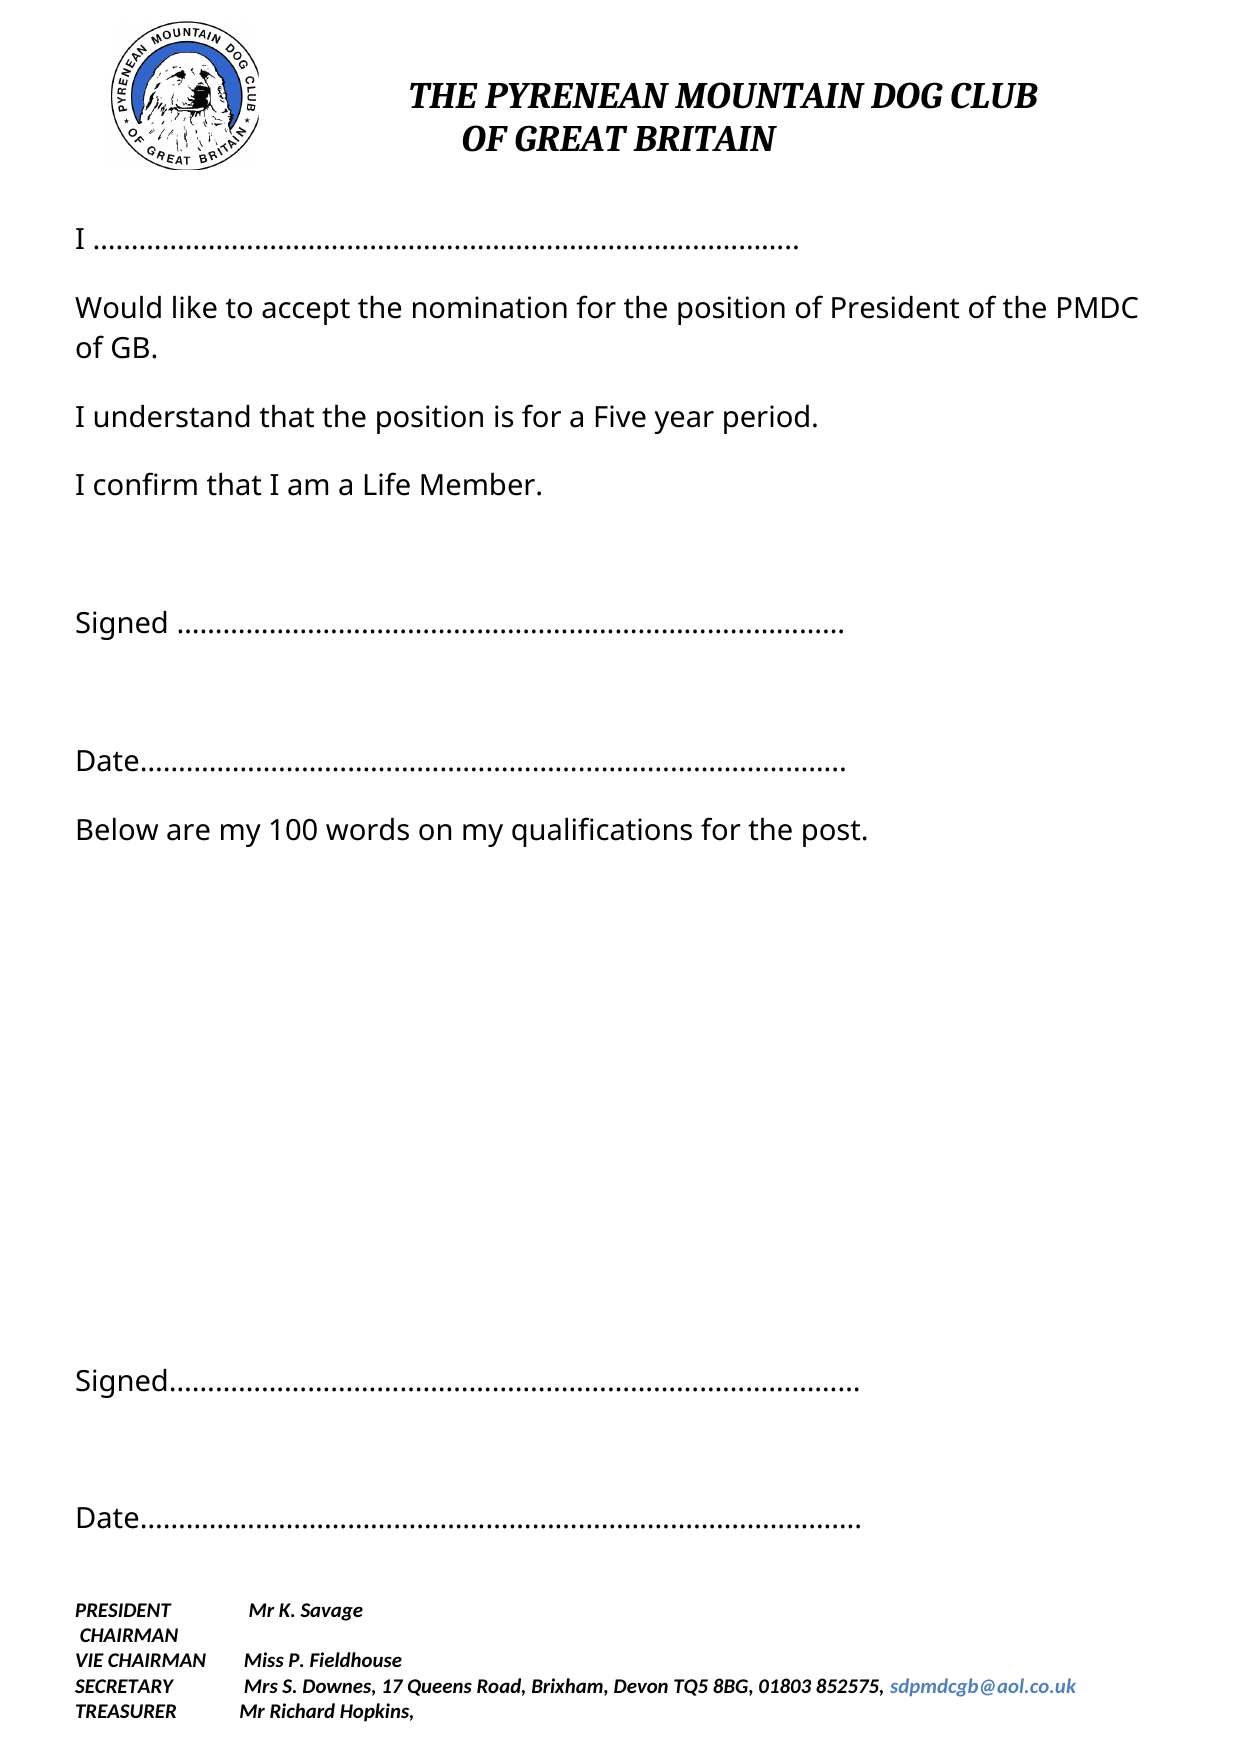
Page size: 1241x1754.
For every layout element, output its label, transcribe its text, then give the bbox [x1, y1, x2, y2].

text Signed …………………………………………………………………………… [75, 602, 1165, 642]
text Below are my 100 words on my qualifications for the post. [75, 809, 1165, 849]
text I ……………………………………………………………………………….. [75, 218, 1165, 258]
text Signed……………………………………………………………………………… [75, 1360, 1165, 1399]
text Would like to accept the nomination for the position of President of the PMDC of GB. [75, 287, 1165, 367]
text I confirm that I am a Life Member. [75, 465, 1165, 504]
text Date…………………………………………………………………………………. [75, 1497, 1165, 1537]
text Date……………………………………………………………………………….. [75, 740, 1165, 780]
picture [108, 19, 259, 170]
text I understand that the position is for a Five year period. [75, 396, 1165, 436]
